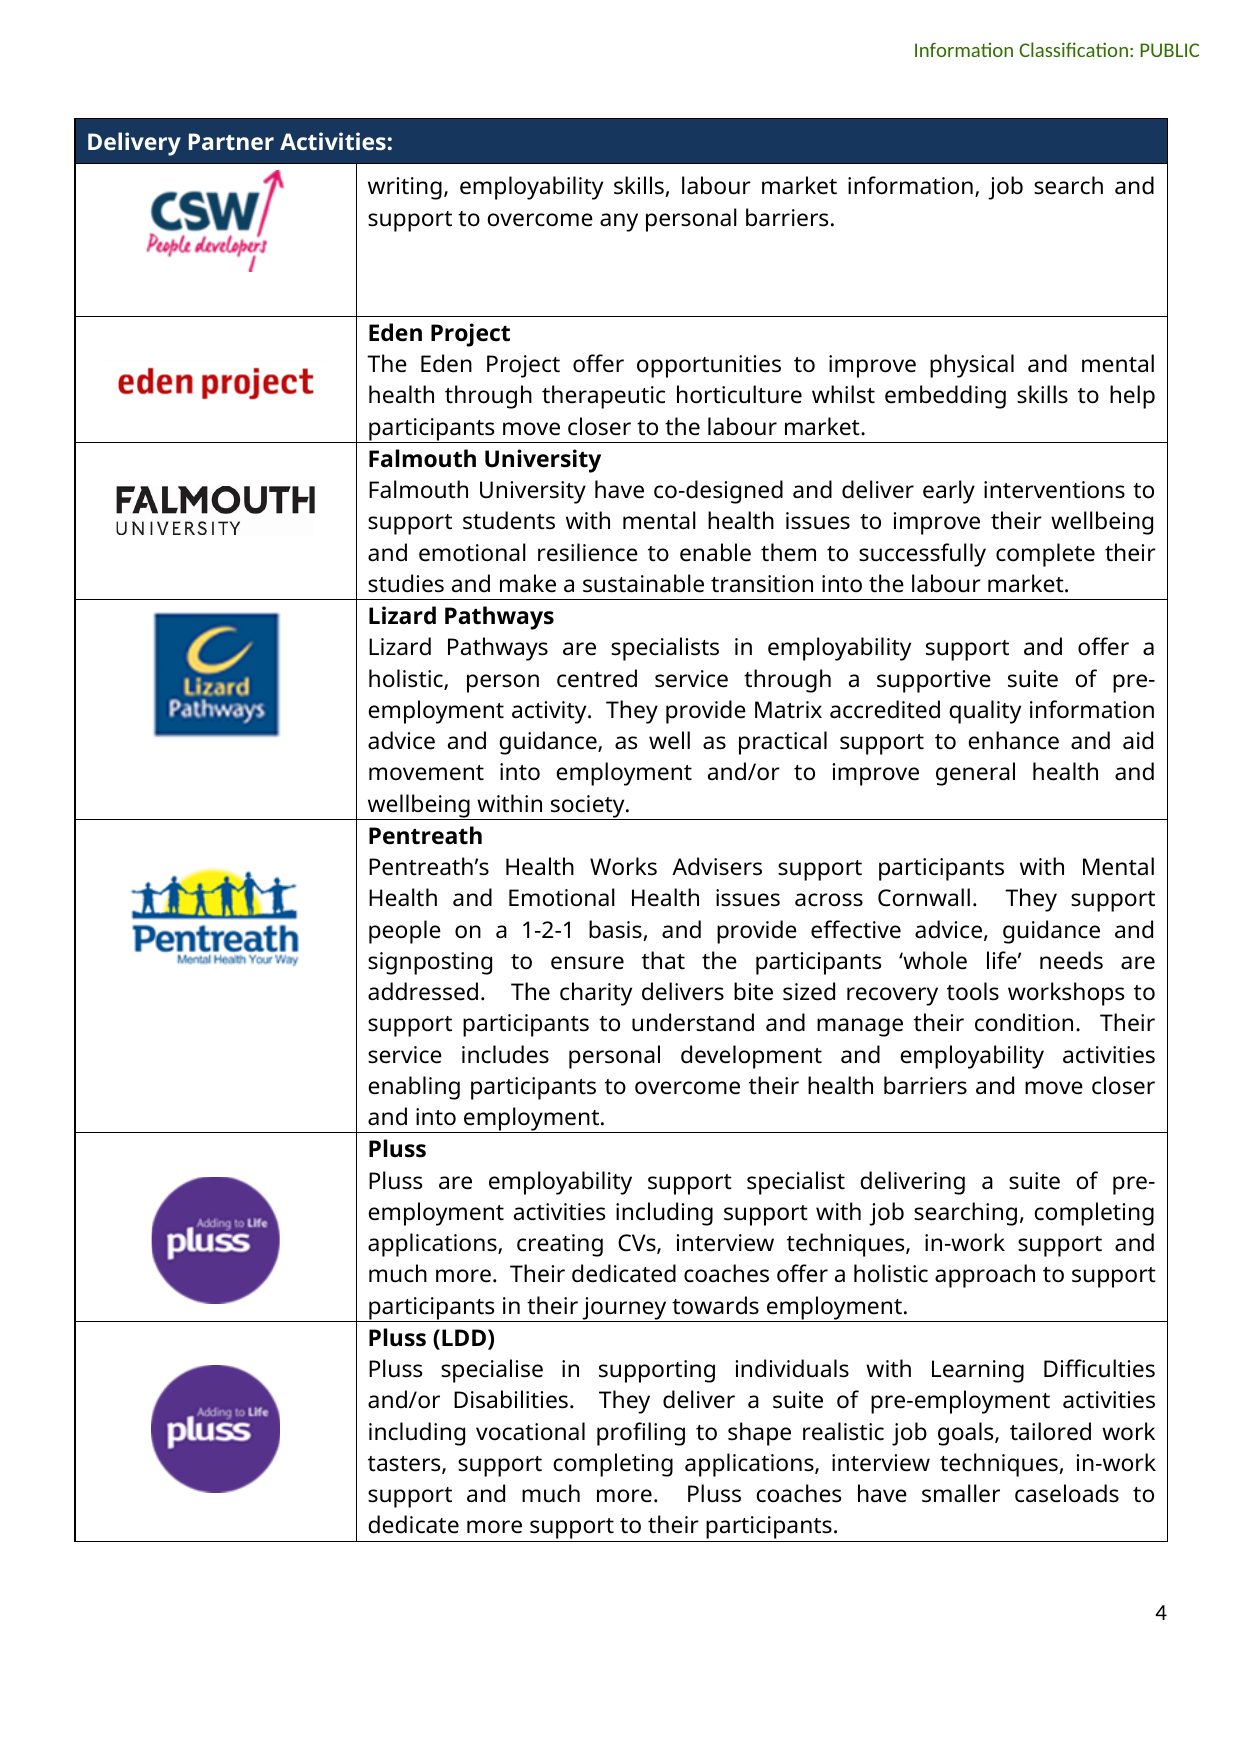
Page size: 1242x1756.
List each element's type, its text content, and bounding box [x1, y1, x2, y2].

table_cell [76, 164, 356, 316]
picture [116, 486, 315, 535]
picture [141, 170, 290, 272]
table_cell [76, 1133, 356, 1321]
picture [126, 863, 305, 969]
table_cell [76, 600, 356, 819]
table_header Delivery Partner Activities: [76, 119, 1167, 163]
table_cell Falmouth University Falmouth University have co-designed and deliver early interventions to support students with mental health issues to improve their wellbeing and emotional resilience to enable them to successfully complete their studies and make a sustainable transition into the labour market. [357, 443, 1167, 599]
picture [105, 360, 327, 407]
table_cell Pluss Pluss are employability support specialist delivering a suite of pre-employment activities including support with job searching, completing applications, creating CVs, interview techniques, in-work support and much more. Their dedicated coaches offer a holistic approach to support participants in their journey towards employment. [357, 1133, 1167, 1321]
picture [151, 1177, 280, 1304]
table_cell Pluss (LDD) Pluss specialise in supporting individuals with Learning Difficulties and/or Disabilities. They deliver a suite of pre-employment activities including vocational profiling to shape realistic job goals, tailored work tasters, support completing applications, interview techniques, in-work support and much more. Pluss coaches have smaller caseloads to dedicate more support to their participants. [357, 1322, 1167, 1541]
table_cell [76, 820, 356, 1132]
table_cell [76, 443, 356, 599]
table_cell [76, 317, 356, 442]
table_cell Lizard Pathways Lizard Pathways are specialists in employability support and offer a holistic, person centred service through a supportive suite of pre-employment activity. They provide Matrix accredited quality information advice and guidance, as well as practical support to enhance and aid movement into employment and/or to improve general health and wellbeing within society. [357, 600, 1167, 819]
picture [151, 1365, 280, 1493]
picture [147, 606, 284, 743]
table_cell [357, 164, 1167, 316]
table_cell Eden Project The Eden Project offer opportunities to improve physical and mental health through therapeutic horticulture whilst embedding skills to help participants move closer to the labour market. [357, 317, 1167, 442]
table_cell Pentreath Pentreath’s Health Works Advisers support participants with Mental Health and Emotional Health issues across Cornwall. They support people on a 1-2-1 basis, and provide effective advice, guidance and signposting to ensure that the participants ‘whole life’ needs are addressed. The charity delivers bite sized recovery tools workshops to support participants to understand and manage their condition. Their service includes personal development and employability activities enabling participants to overcome their health barriers and move closer and into employment. [357, 820, 1167, 1132]
table_cell [76, 1322, 356, 1541]
